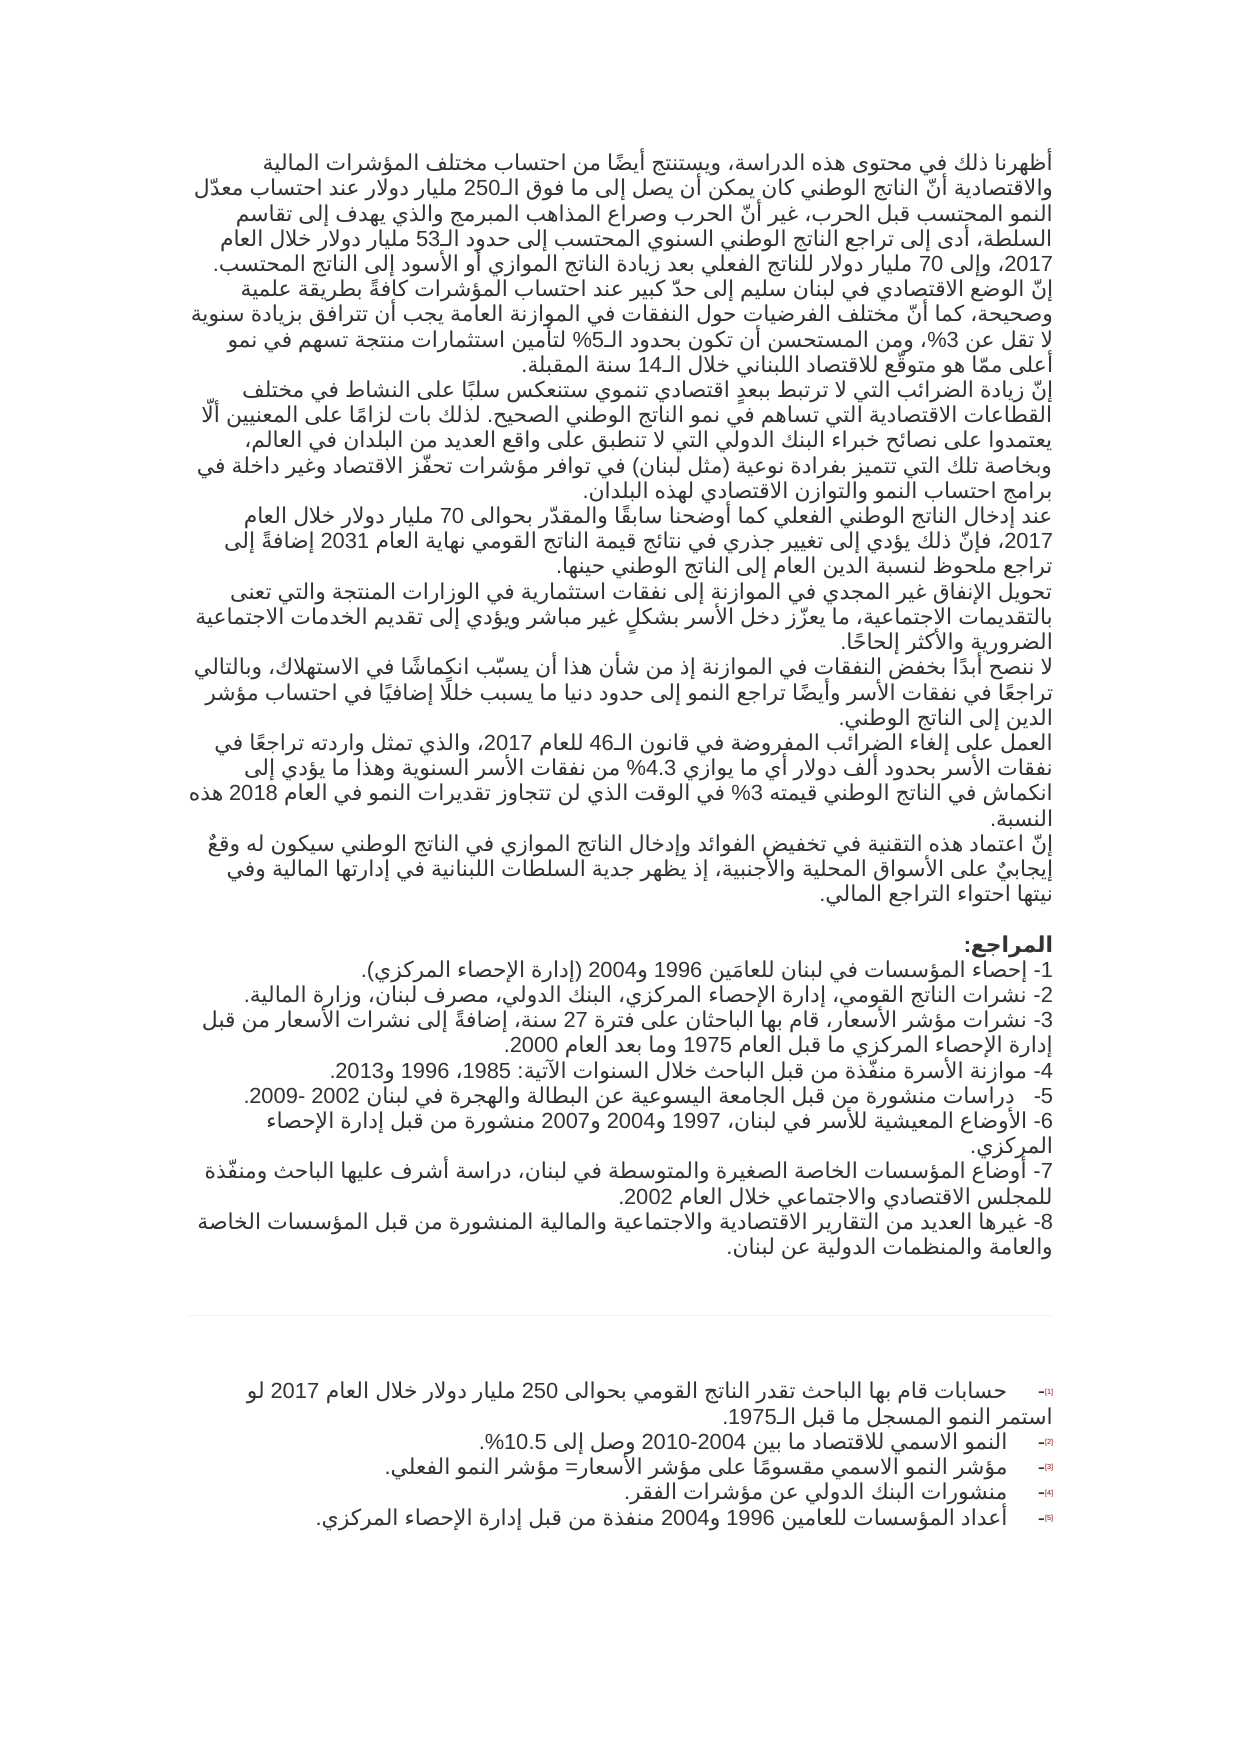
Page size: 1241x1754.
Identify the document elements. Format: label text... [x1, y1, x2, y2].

text لا ننصح أبدًا بخفض النفقات في الموازنة إذ من شأن هذا أن يسبّب انكماشًا في الاستهلاك، وبالتالي تراجعًا في نفقات الأسر وأيضًا تراجع النمو إلى حدود دنيا ما يسبب خللًا إضافيًا في احتساب مؤشر الدين إلى الناتج الوطني. [187, 654, 1053, 730]
text تحويل الإنفاق غير المجدي في الموازنة إلى نفقات استثمارية في الوزارات المنتجة والتي تعنى بالتقديمات الاجتماعية، ما يعزّز دخل الأسر بشكلٍ غير مباشر ويؤدي إلى تقديم الخدمات الاجتماعية الضرورية والأكثر إلحاحًا. [187, 578, 1053, 654]
text 5- دراسات منشورة من قبل الجامعة اليسوعية عن البطالة والهجرة في لبنان 2002 -2009. [187, 1083, 1053, 1108]
text 8- غيرها العديد من التقارير الاقتصادية والاجتماعية والمالية المنشورة من قبل المؤسسات الخاصة والعامة والمنظمات الدولية عن لبنان. [187, 1209, 1053, 1259]
text 1- إحصاء المؤسسات في لبنان للعامَين 1996 و2004 (إدارة الإحصاء المركزي). [187, 957, 1053, 982]
text إنّ الوضع الاقتصادي في لبنان سليم إلى حدّ كبير عند احتساب المؤشرات كافةً بطريقة علمية وصحيحة، كما أنّ مختلف الفرضيات حول النفقات في الموازنة العامة يجب أن تترافق بزيادة سنوية لا تقل عن 3%، ومن المستحسن أن تكون بحدود الـ5% لتأمين استثمارات منتجة تسهم في نمو أعلى ممّا هو متوقّع للاقتصاد اللبناني خلال الـ14 سنة المقبلة. [187, 276, 1053, 377]
text إنّ زيادة الضرائب التي لا ترتبط ببعدٍ اقتصادي تنموي ستنعكس سلبًا على النشاط في مختلف القطاعات الاقتصادية التي تساهم في نمو الناتج الوطني الصحيح. لذلك بات لزامًا على المعنيين ألّا يعتمدوا على نصائح خبراء البنك الدولي التي لا تنطبق على واقع العديد من البلدان في العالم، وبخاصة تلك التي تتميز بفرادة نوعية (مثل لبنان) في توافر مؤشرات تحفّز الاقتصاد وغير داخلة في برامج احتساب النمو والتوازن الاقتصادي لهذه البلدان. [187, 377, 1053, 503]
text [1]- حسابات قام بها الباحث تقدر الناتج القومي بحوالى 250 مليار دولار خلال العام 2017 لو استمر النمو المسجل ما قبل الـ1975. [187, 1378, 1053, 1429]
text [4]- منشورات البنك الدولي عن مؤشرات الفقر. [187, 1479, 1053, 1504]
text العمل على إلغاء الضرائب المفروضة في قانون الـ46 للعام 2017، والذي تمثل واردته تراجعًا في نفقات الأسر بحدود ألف دولار أي ما يوازي 4.3% من نفقات الأسر السنوية وهذا ما يؤدي إلى انكماش في الناتج الوطني قيمته 3% في الوقت الذي لن تتجاوز تقديرات النمو في العام 2018 هذه النسبة. [187, 730, 1053, 831]
text [3]- مؤشر النمو الاسمي مقسومًا على مؤشر الأسعار= مؤشر النمو الفعلي. [187, 1454, 1053, 1479]
text [2]- النمو الاسمي للاقتصاد ما بين 2004-2010 وصل إلى 10.5%. [187, 1429, 1053, 1454]
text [187, 150, 1053, 276]
text 7- أوضاع المؤسسات الخاصة الصغيرة والمتوسطة في لبنان، دراسة أشرف عليها الباحث ومنفّذة للمجلس الاقتصادي والاجتماعي خلال العام 2002. [187, 1158, 1053, 1209]
text إنّ اعتماد هذه التقنية في تخفيض الفوائد وإدخال الناتج الموازي في الناتج الوطني سيكون له وقعٌ إيجابيٌ على الأسواق المحلية والأجنبية، إذ يظهر جدية السلطات اللبنانية في إدارتها المالية وفي نيتها احتواء التراجع المالي. [187, 831, 1053, 906]
text [5]- أعداد المؤسسات للعامين 1996 و2004 منفذة من قبل إدارة الإحصاء المركزي. [187, 1504, 1053, 1529]
text 2- نشرات الناتج القومي، إدارة الإحصاء المركزي، البنك الدولي، مصرف لبنان، وزارة المالية. [187, 982, 1053, 1007]
text المراجع: [187, 931, 1053, 957]
text 6- الأوضاع المعيشية للأسر في لبنان، 1997 و2004 و2007 منشورة من قبل إدارة الإحصاء المركزي. [187, 1108, 1053, 1158]
text 3- نشرات مؤشر الأسعار، قام بها الباحثان على فترة 27 سنة، إضافةً إلى نشرات الأسعار من قبل إدارة الإحصاء المركزي ما قبل العام 1975 وما بعد العام 2000. [187, 1007, 1053, 1057]
text 4- موازنة الأسرة منفّذة من قبل الباحث خلال السنوات الآتية: 1985، 1996 و2013. [187, 1057, 1053, 1083]
text عند إدخال الناتج الوطني الفعلي كما أوضحنا سابقًا والمقدّر بحوالى 70 مليار دولار خلال العام 2017، فإنّ ذلك يؤدي إلى تغيير جذري في نتائج قيمة الناتج القومي نهاية العام 2031 إضافةً إلى تراجع ملحوظ لنسبة الدين العام إلى الناتج الوطني حينها. [187, 503, 1053, 578]
